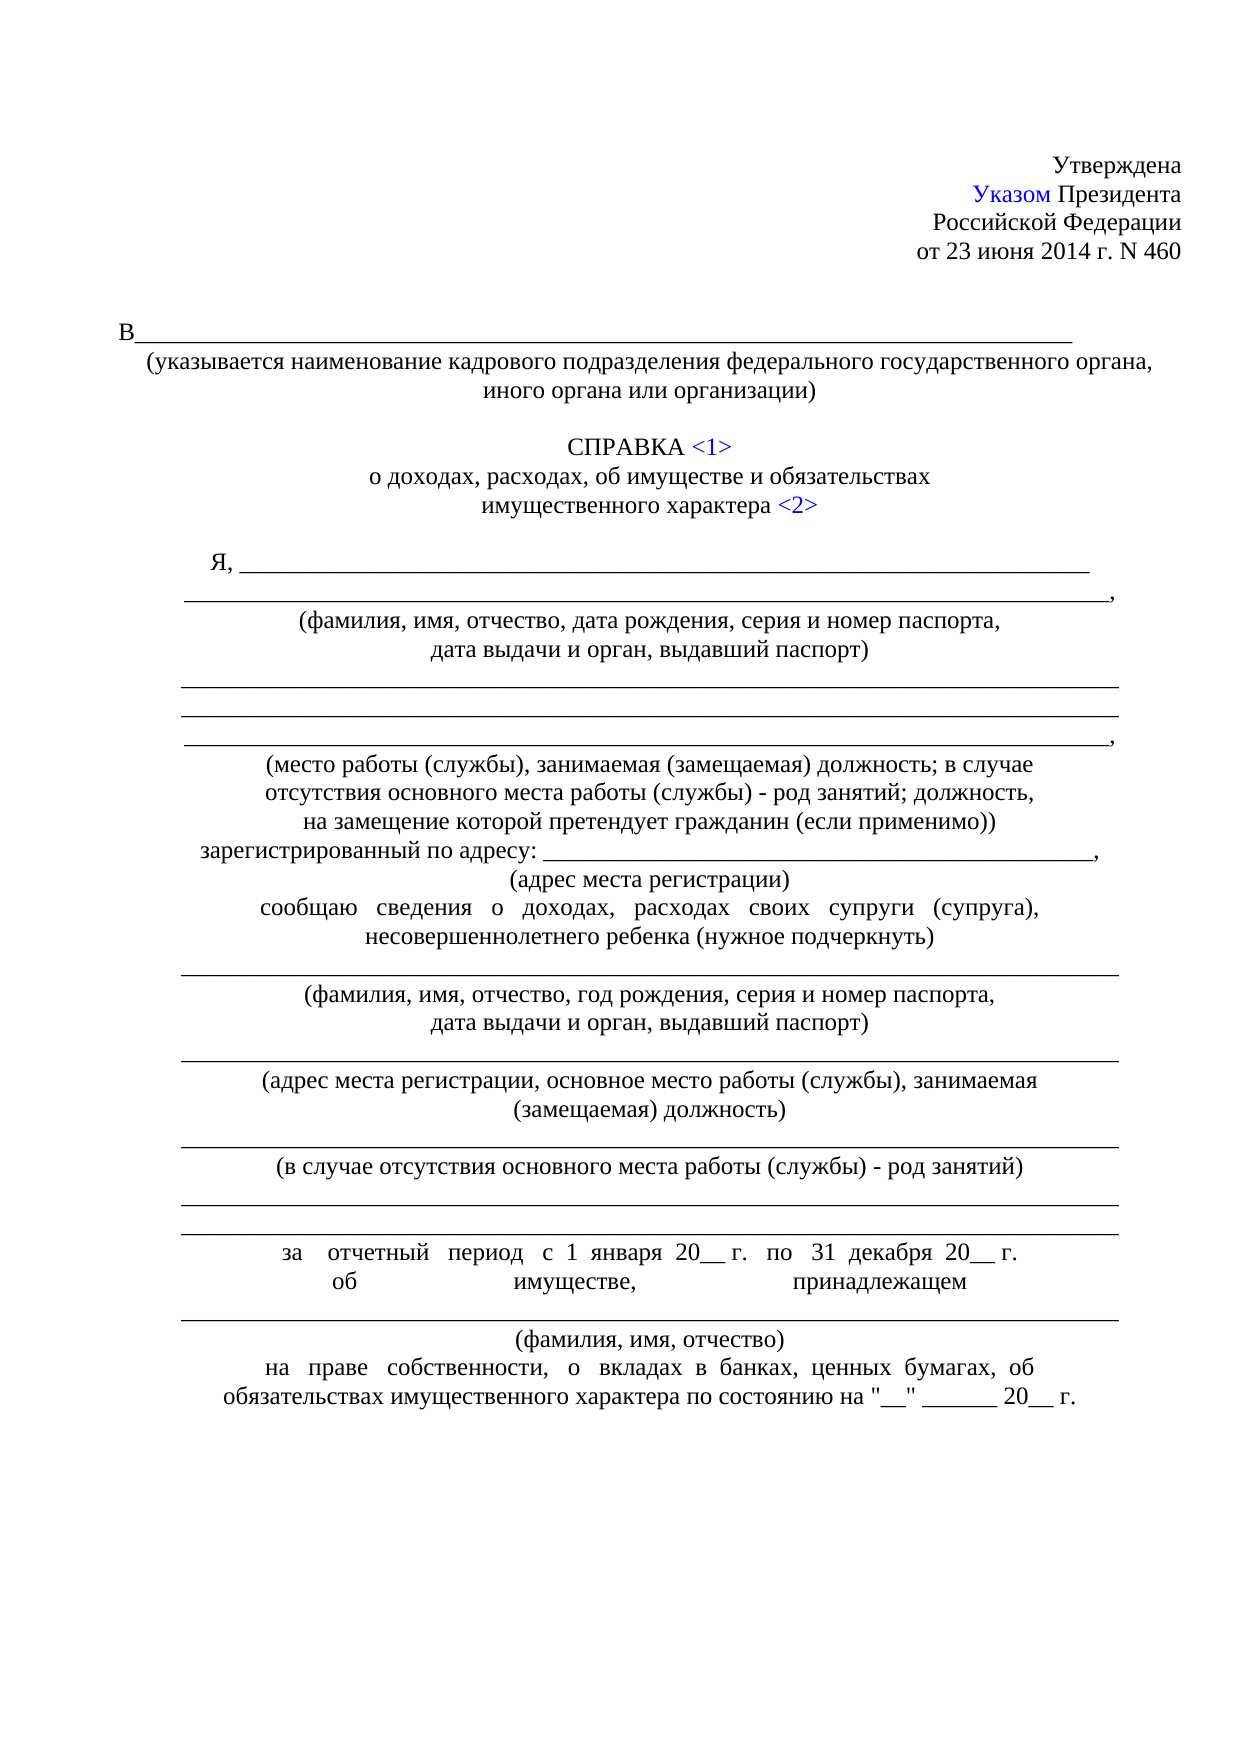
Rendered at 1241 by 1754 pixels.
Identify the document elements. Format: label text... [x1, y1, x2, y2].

text дата выдачи и орган, выдавший паспорт) [118, 1007, 1181, 1036]
text имущественного характера <2> [118, 490, 1181, 519]
text на праве собственности, о вкладах в банках, ценных бумагах, об [118, 1352, 1181, 1381]
text (адрес места регистрации) [118, 864, 1181, 892]
text Я, ____________________________________________________________________ [118, 547, 1181, 576]
text Российской Федерации [118, 207, 1181, 236]
text (замещаемая) должность) [118, 1094, 1181, 1122]
text о доходах, расходах, об имуществе и обязательствах [118, 461, 1181, 490]
text ___________________________________________________________________________ [118, 1209, 1181, 1237]
text сообщаю сведения о доходах, расходах своих супруги (супруга), [118, 892, 1181, 921]
text дата выдачи и орган, выдавший паспорт) [118, 634, 1181, 662]
text Указом Президента [118, 179, 1181, 207]
text ___________________________________________________________________________ [118, 1295, 1181, 1324]
text __________________________________________________________________________, [118, 576, 1181, 605]
text Утверждена [118, 150, 1181, 179]
text ___________________________________________________________________________ [118, 1180, 1181, 1209]
text В___________________________________________________________________________ [118, 294, 1181, 346]
text зарегистрированный по адресу: ____________________________________________, [118, 835, 1181, 864]
text несовершеннолетнего ребенка (нужное подчеркнуть) [118, 921, 1181, 950]
text (фамилия, имя, отчество, год рождения, серия и номер паспорта, [118, 979, 1181, 1007]
text (фамилия, имя, отчество, дата рождения, серия и номер паспорта, [118, 605, 1181, 634]
text ___________________________________________________________________________ [118, 662, 1181, 691]
text (адрес места регистрации, основное место работы (службы), занимаемая [118, 1065, 1181, 1094]
text __________________________________________________________________________, [118, 720, 1181, 749]
text на замещение которой претендует гражданин (если применимо)) [118, 806, 1181, 835]
text от 23 июня 2014 г. N 460 [118, 236, 1181, 265]
text (место работы (службы), занимаемая (замещаемая) должность; в случае [118, 749, 1181, 777]
text отсутствия основного места работы (службы) - род занятий; должность, [118, 777, 1181, 806]
text ___________________________________________________________________________ [118, 1122, 1181, 1151]
text об имуществе, принадлежащем [118, 1266, 1181, 1295]
text СПРАВКА <1> [118, 432, 1181, 461]
text обязательствах имущественного характера по состоянию на "__" ______ 20__ г. [118, 1381, 1181, 1410]
text (фамилия, имя, отчество) [118, 1324, 1181, 1352]
text за отчетный период с 1 января 20__ г. по 31 декабря 20__ г. [118, 1237, 1181, 1266]
text ___________________________________________________________________________ [118, 950, 1181, 979]
text ___________________________________________________________________________ [118, 691, 1181, 720]
text ___________________________________________________________________________ [118, 1036, 1181, 1065]
text (указывается наименование кадрового подразделения федерального государственного органа, иного органа или организации) [118, 346, 1181, 404]
text (в случае отсутствия основного места работы (службы) - род занятий) [118, 1151, 1181, 1180]
